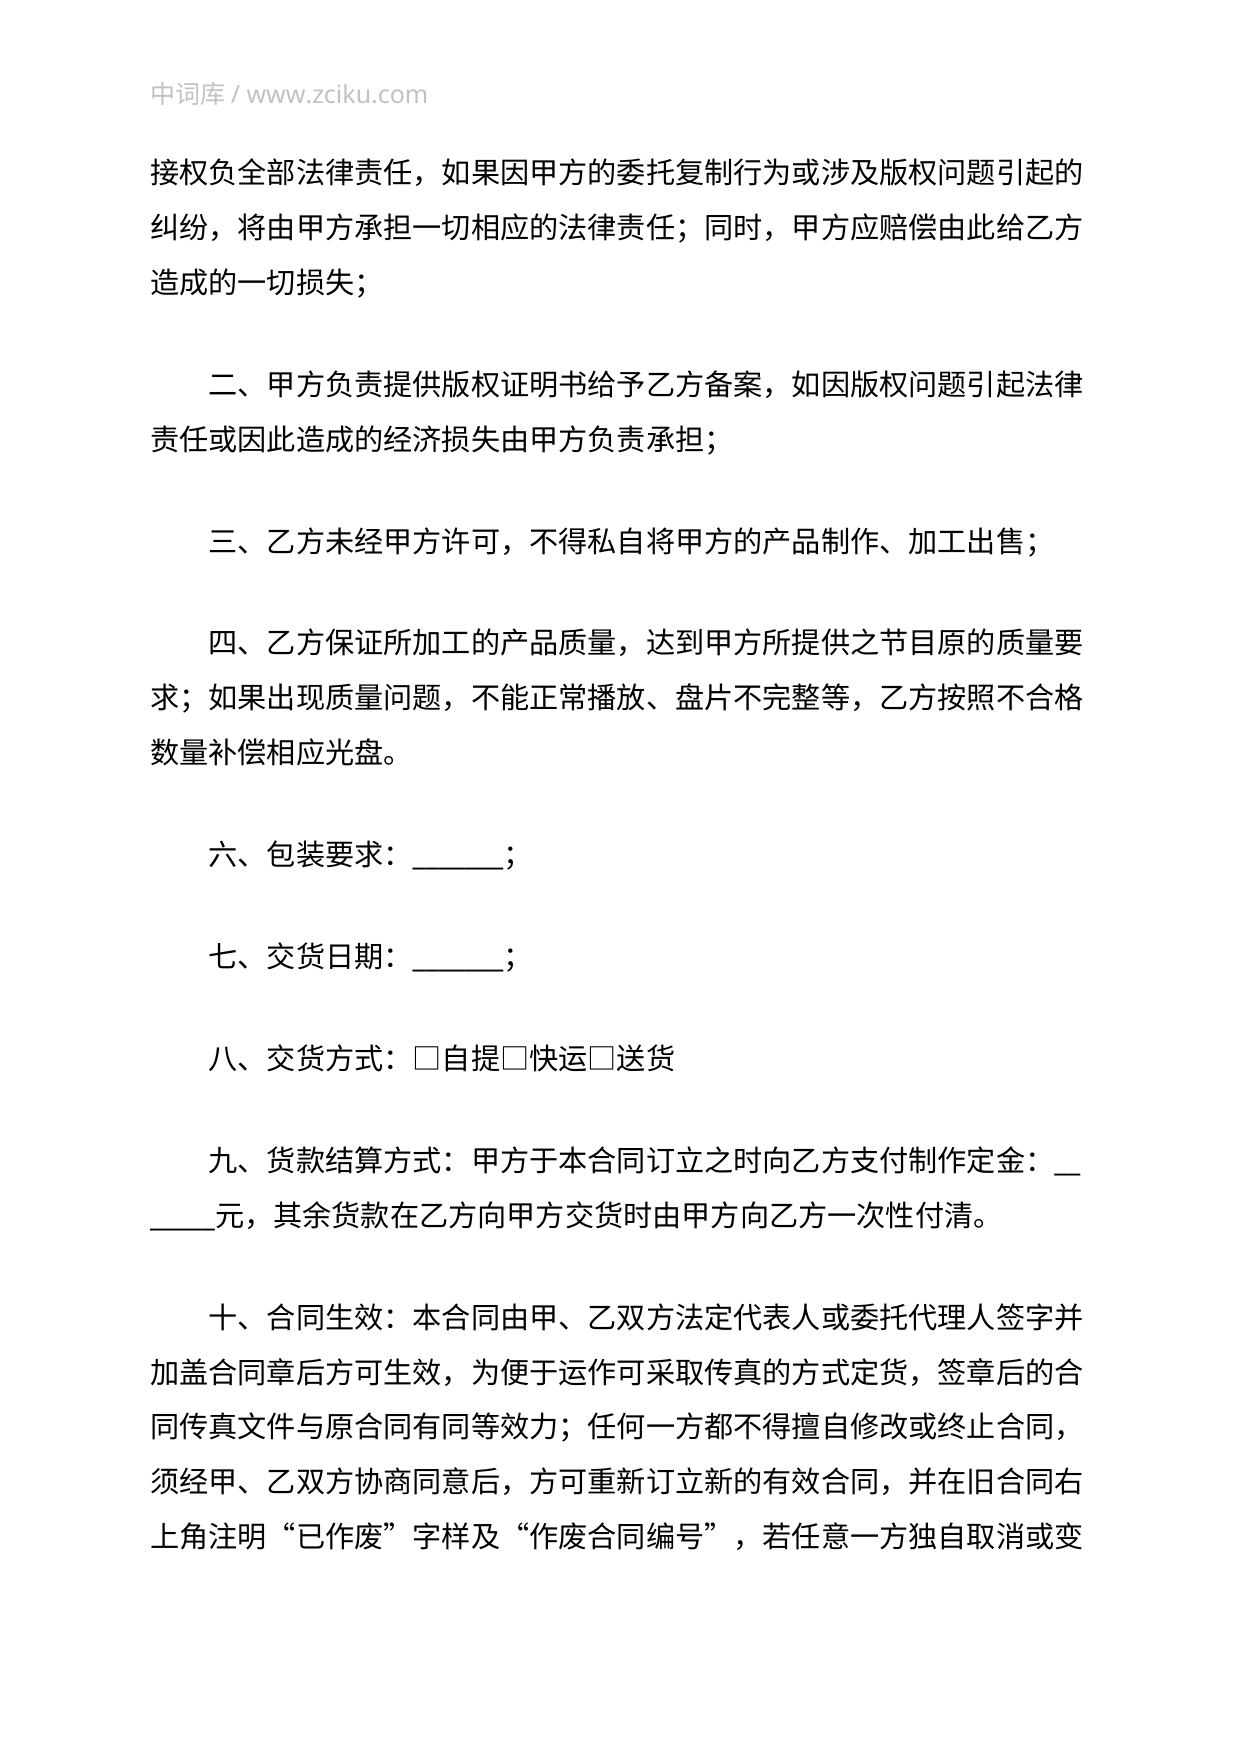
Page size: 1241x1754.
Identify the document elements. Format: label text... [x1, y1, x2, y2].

text 六、包装要求：_______； [150, 832, 1090, 874]
text 八、交货方式：□自提□快运□送货 [150, 1036, 1090, 1078]
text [150, 1294, 1090, 1556]
text 九、货款结算方式：甲方于本合同订立之时向乙方支付制作定金：_______元，其余货款在乙方向甲方交货时由甲方向乙方一次性付清。 [150, 1137, 1090, 1235]
text 七、交货日期：_______； [150, 933, 1090, 976]
text 二、甲方负责提供版权证明书给予乙方备案，如因版权问题引起法律责任或因此造成的经济损失由甲方负责承担； [150, 362, 1090, 459]
text 三、乙方未经甲方许可，不得私自将甲方的产品制作、加工出售； [150, 518, 1090, 561]
text 四、乙方保证所加工的产品质量，达到甲方所提供之节目原的质量要求；如果出现质量问题，不能正常播放、盘片不完整等，乙方按照不合格数量补偿相应光盘。 [150, 620, 1090, 772]
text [150, 150, 1090, 302]
